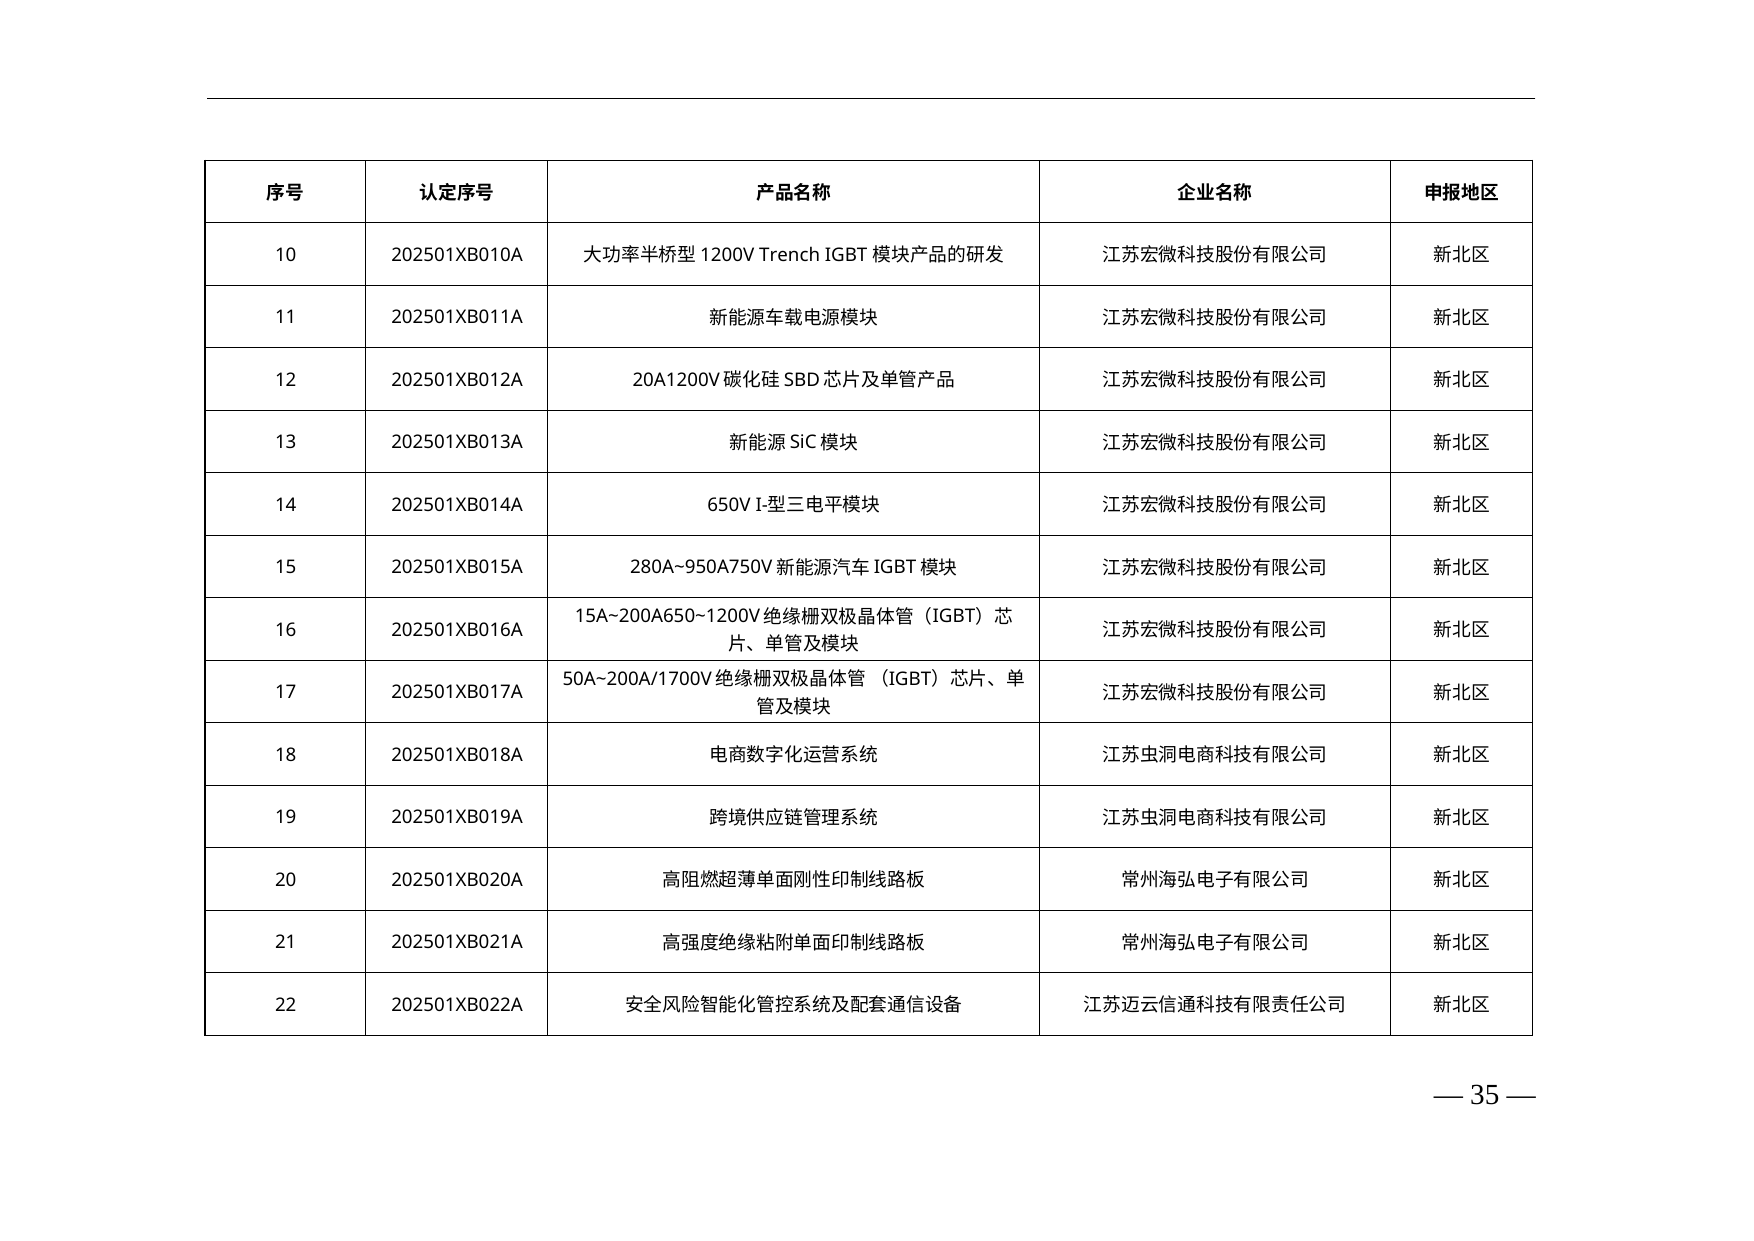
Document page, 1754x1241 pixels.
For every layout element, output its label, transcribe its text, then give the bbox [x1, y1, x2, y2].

table_cell 19 [206, 786, 365, 847]
table_cell 202501XB019A [366, 786, 547, 847]
table_cell 新北区 [1391, 911, 1532, 972]
table_cell 202501XB022A [366, 973, 547, 1034]
table_cell 16 [206, 598, 365, 659]
table_header 序号 [206, 161, 365, 222]
table_cell 15A~200A650~1200V绝缘栅双极晶体管（IGBT）芯片、单管及模块 [548, 598, 1039, 659]
table_header 认定序号 [366, 161, 547, 222]
table_cell 高阻燃超薄单面刚性印制线路板 [548, 848, 1039, 909]
table_cell 新北区 [1391, 536, 1532, 597]
table_cell 江苏宏微科技股份有限公司 [1040, 661, 1390, 722]
table_cell 新北区 [1391, 411, 1532, 472]
table_cell 江苏迈云信通科技有限责任公司 [1040, 973, 1390, 1034]
table_cell 202501XB018A [366, 723, 547, 784]
table_cell 20 [206, 848, 365, 909]
table_cell 江苏虫洞电商科技有限公司 [1040, 723, 1390, 784]
table_cell 202501XB014A [366, 473, 547, 534]
table_cell 安全风险智能化管控系统及配套通信设备 [548, 973, 1039, 1034]
table_cell 18 [206, 723, 365, 784]
table_cell 14 [206, 473, 365, 534]
table_cell 202501XB020A [366, 848, 547, 909]
table_cell 新能源车载电源模块 [548, 286, 1039, 347]
table_cell 新北区 [1391, 223, 1532, 284]
table_cell 大功率半桥型1200V Trench IGBT 模块产品的研发 [548, 223, 1039, 284]
table_cell 跨境供应链管理系统 [548, 786, 1039, 847]
table_cell 10 [206, 223, 365, 284]
table_cell 202501XB011A [366, 286, 547, 347]
table_cell 新北区 [1391, 723, 1532, 784]
table_cell 高强度绝缘粘附单面印制线路板 [548, 911, 1039, 972]
table_cell 新北区 [1391, 661, 1532, 722]
table_header 企业名称 [1040, 161, 1390, 222]
table_cell 新北区 [1391, 473, 1532, 534]
table_cell 江苏宏微科技股份有限公司 [1040, 411, 1390, 472]
table_cell 新北区 [1391, 973, 1532, 1034]
table_cell 202501XB016A [366, 598, 547, 659]
table_cell 新北区 [1391, 286, 1532, 347]
table_cell 21 [206, 911, 365, 972]
table_cell 13 [206, 411, 365, 472]
table_cell 江苏宏微科技股份有限公司 [1040, 286, 1390, 347]
table_cell 202501XB015A [366, 536, 547, 597]
table_cell 11 [206, 286, 365, 347]
table_cell 常州海弘电子有限公司 [1040, 848, 1390, 909]
table_cell 15 [206, 536, 365, 597]
table_cell 202501XB021A [366, 911, 547, 972]
table_cell 22 [206, 973, 365, 1034]
table_cell 202501XB017A [366, 661, 547, 722]
table_cell 17 [206, 661, 365, 722]
table_cell 江苏宏微科技股份有限公司 [1040, 473, 1390, 534]
table_cell 常州海弘电子有限公司 [1040, 911, 1390, 972]
table_cell 280A~950A750V新能源汽车IGBT模块 [548, 536, 1039, 597]
table_cell 新北区 [1391, 848, 1532, 909]
table_cell 202501XB012A [366, 348, 547, 409]
table_header 申报地区 [1391, 161, 1532, 222]
table_cell 新能源SiC模块 [548, 411, 1039, 472]
table_header 产品名称 [548, 161, 1039, 222]
table_cell 202501XB010A [366, 223, 547, 284]
table_cell 江苏虫洞电商科技有限公司 [1040, 786, 1390, 847]
table_cell 新北区 [1391, 786, 1532, 847]
table_cell 650V I-型三电平模块 [548, 473, 1039, 534]
table_cell 202501XB013A [366, 411, 547, 472]
table_cell 20A1200V碳化硅SBD芯片及单管产品 [548, 348, 1039, 409]
table_cell 新北区 [1391, 348, 1532, 409]
table_cell 江苏宏微科技股份有限公司 [1040, 598, 1390, 659]
table_cell 江苏宏微科技股份有限公司 [1040, 223, 1390, 284]
table_cell 新北区 [1391, 598, 1532, 659]
table_cell 50A~200A/1700V绝缘栅双极晶体管 （IGBT）芯片、单管及模块 [548, 661, 1039, 722]
table_cell 电商数字化运营系统 [548, 723, 1039, 784]
table_cell 江苏宏微科技股份有限公司 [1040, 348, 1390, 409]
table_cell 12 [206, 348, 365, 409]
table_cell 江苏宏微科技股份有限公司 [1040, 536, 1390, 597]
